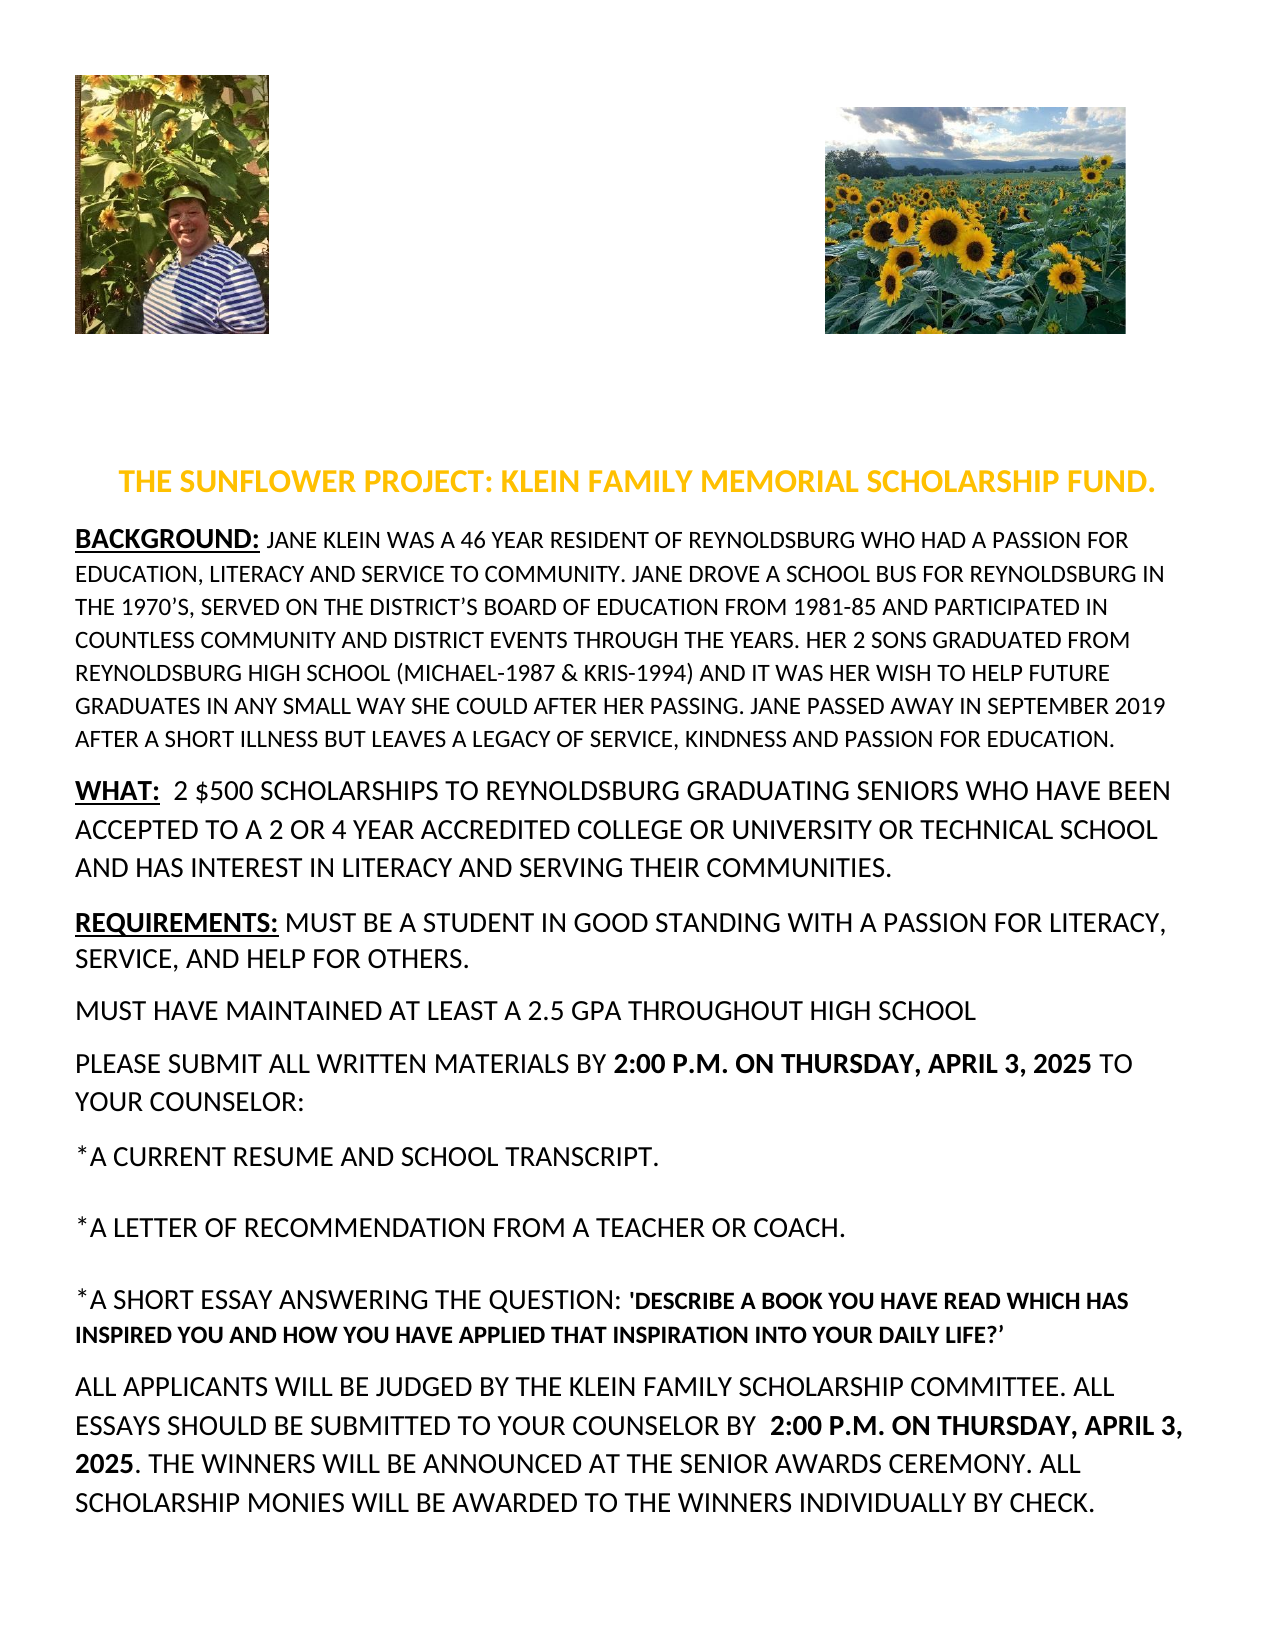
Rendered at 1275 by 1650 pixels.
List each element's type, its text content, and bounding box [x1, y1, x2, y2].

text PLEASE SUBMIT ALL WRITTEN MATERIALS BY 2:00 P.M. ON THURSDAY, APRIL 3, 2025 TO YOUR COUNSELOR: [75, 1045, 1200, 1119]
text ALL APPLICANTS WILL BE JUDGED BY THE KLEIN FAMILY SCHOLARSHIP COMMITTEE. ALL ESSAYS SHOULD BE SUBMITTED TO YOUR COUNSELOR BY 2:00 P.M. ON THURSDAY, APRIL 3, 2025. THE WINNERS WILL BE ANNOUNCED AT THE SENIOR AWARDS CEREMONY. ALL SCHOLARSHIP MONIES WILL BE AWARDED TO THE WINNERS INDIVIDUALLY BY CHECK. [75, 1368, 1200, 1519]
text *A CURRENT RESUME AND SCHOOL TRANSCRIPT. [75, 1138, 1200, 1174]
text *A LETTER OF RECOMMENDATION FROM A TEACHER OR COACH. [75, 1209, 1200, 1245]
text *A SHORT ESSAY ANSWERING THE QUESTION: 'DESCRIBE A BOOK YOU HAVE READ WHICH HAS INSPIRED YOU AND HOW YOU HAVE APPLIED THAT INSPIRATION INTO YOUR DAILY LIFE?’ [75, 1281, 1200, 1349]
text WHAT: 2 $500 SCHOLARSHIPS TO REYNOLDSBURG GRADUATING SENIORS WHO HAVE BEEN ACCEPTED TO A 2 OR 4 YEAR ACCREDITED COLLEGE OR UNIVERSITY OR TECHNICAL SCHOOL AND HAS INTEREST IN LITERACY AND SERVING THEIR COMMUNITIES. [75, 772, 1200, 885]
text BACKGROUND: JANE KLEIN WAS A 46 YEAR RESIDENT OF REYNOLDSBURG WHO HAD A PASSION FOR EDUCATION, LITERACY AND SERVICE TO COMMUNITY. JANE DROVE A SCHOOL BUS FOR REYNOLDSBURG IN THE 1970’S, SERVED ON THE DISTRICT’S BOARD OF EDUCATION FROM 1981-85 AND PARTICIPATED IN COUNTLESS COMMUNITY AND DISTRICT EVENTS THROUGH THE YEARS. HER 2 SONS GRADUATED FROM REYNOLDSBURG HIGH SCHOOL (MICHAEL-1987 & KRIS-1994) AND IT WAS HER WISH TO HELP FUTURE GRADUATES IN ANY SMALL WAY SHE COULD AFTER HER PASSING. JANE PASSED AWAY IN SEPTEMBER 2019 AFTER A SHORT ILLNESS BUT LEAVES A LEGACY OF SERVICE, KINDNESS AND PASSION FOR EDUCATION. [75, 520, 1200, 753]
picture [825, 107, 1126, 334]
text MUST HAVE MAINTAINED AT LEAST A 2.5 GPA THROUGHOUT HIGH SCHOOL [75, 992, 1200, 1028]
text REQUIREMENTS: MUST BE A STUDENT IN GOOD STANDING WITH A PASSION FOR LITERACY, SERVICE, AND HELP FOR OTHERS. [75, 904, 1200, 976]
picture [75, 75, 269, 334]
text THE SUNFLOWER PROJECT: KLEIN FAMILY MEMORIAL SCHOLARSHIP FUND. [75, 460, 1200, 500]
